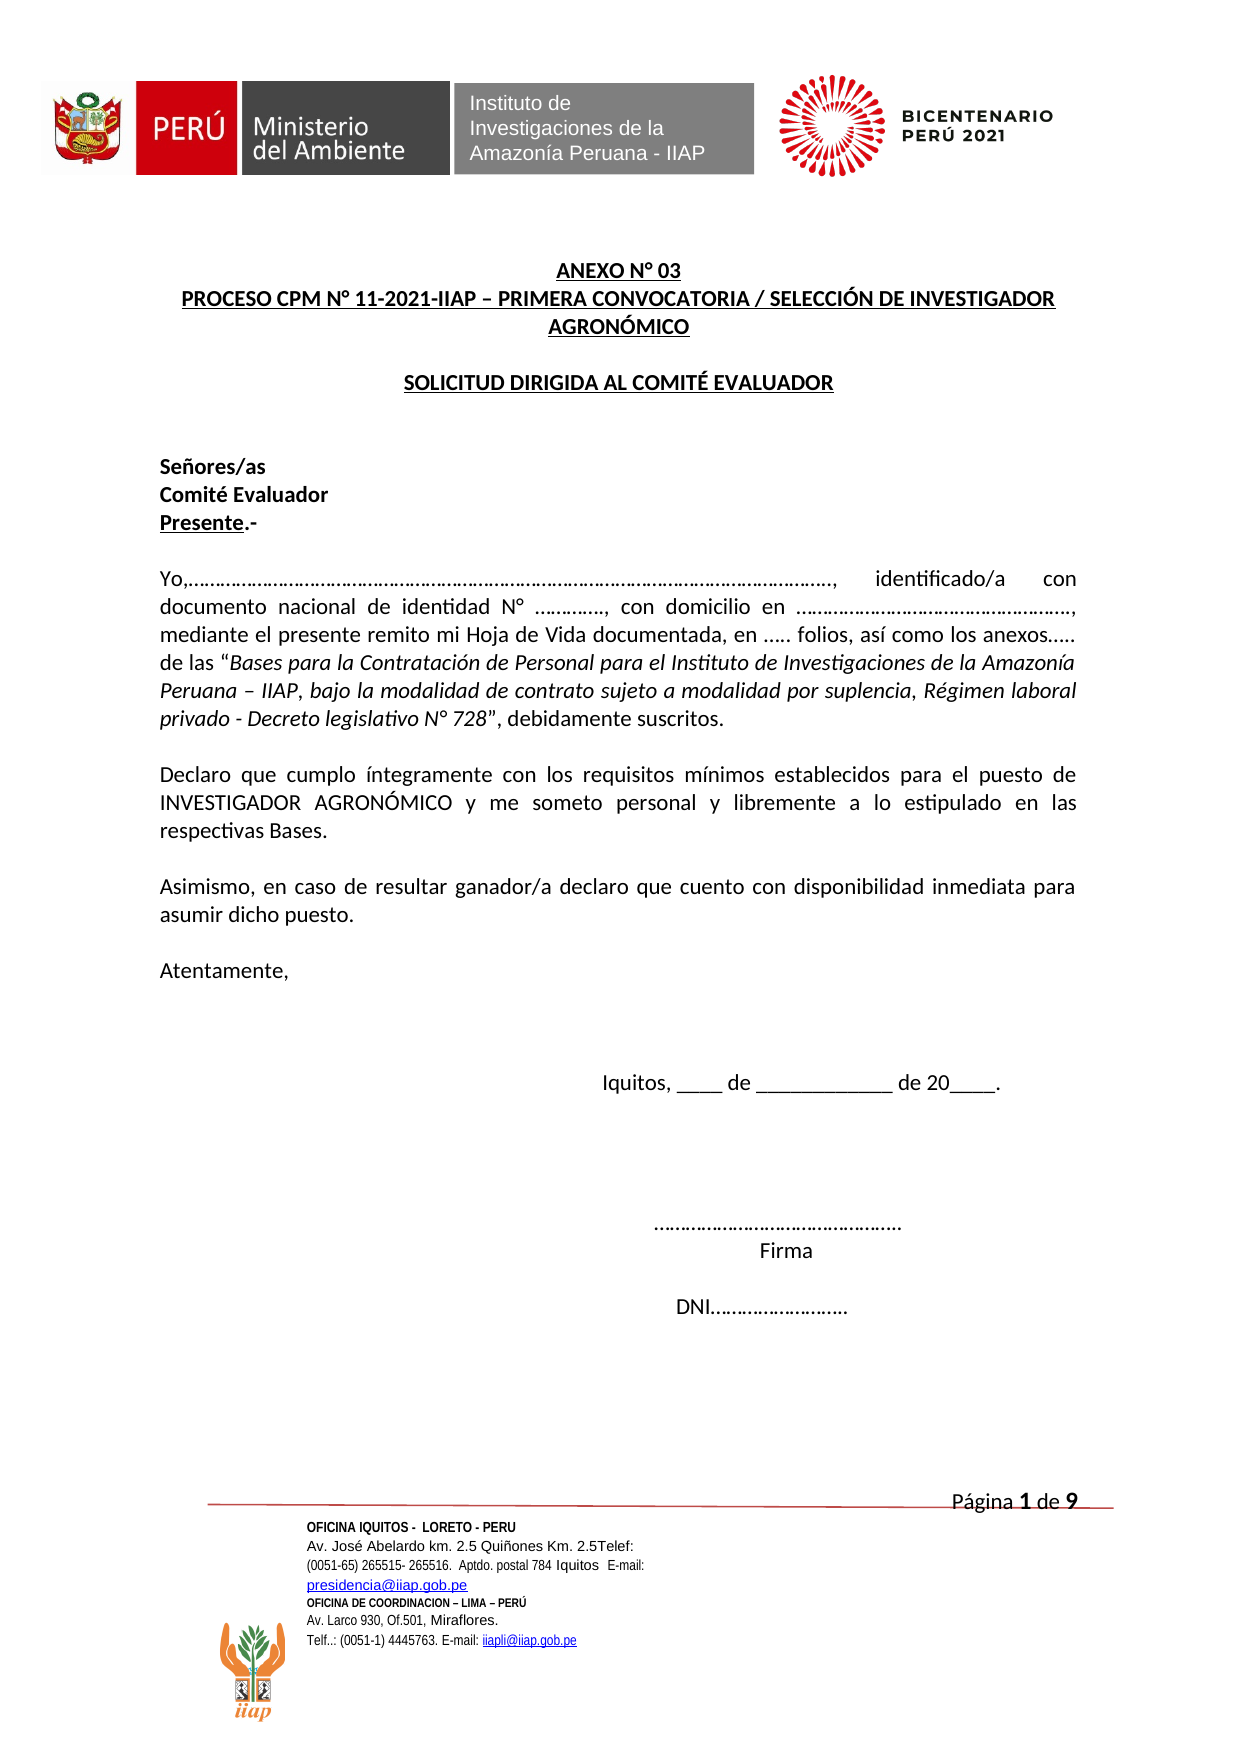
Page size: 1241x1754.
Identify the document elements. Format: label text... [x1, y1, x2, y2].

picture [41, 81, 450, 175]
text Declaro que cumplo íntegramente con los requisitos mínimos establecidos para el puesto de INVESTIGADOR AGRONÓMICO y me someto personal y libremente a lo estipulado en las respectivas Bases. [159, 760, 1078, 844]
text Yo,………………………………………………………………………………………………………….., identificado/a con documento nacional de identidad N° …………., con domicilio en ……………………………………………., mediante el presente remito mi Hoja de Vida documentada, en ….. folios, así como los anexos….. de las “Bases para la Contratación de Personal para el Instituto de Investigaciones de la Amazonía Peruana – IIAP, bajo la modalidad de contrato sujeto a modalidad por suplencia, Régimen laboral privado - Decreto legislativo N° 728”, debidamente suscritos. [159, 564, 1078, 732]
text Presente.- [159, 508, 1078, 536]
text ……………………………………….. [159, 1208, 1078, 1236]
text SOLICITUD DIRIGIDA AL COMITÉ EVALUADOR [159, 368, 1078, 396]
picture [219, 1622, 285, 1722]
text ANEXO N° 03 [159, 256, 1078, 284]
text Comité Evaluador [159, 480, 1078, 508]
text PROCESO CPM N° 11-2021-IIAP – PRIMERA CONVOCATORIA / SELECCIÓN DE INVESTIGADOR AGRONÓMICO [159, 284, 1078, 340]
picture [775, 73, 1056, 178]
text Señores/as [159, 452, 1078, 480]
text Firma [676, 1236, 1078, 1264]
text Atentamente, [159, 956, 1078, 984]
text Iquitos, ____ de ____________ de 20____. [569, 1068, 1078, 1096]
text Asimismo, en caso de resultar ganador/a declaro que cuento con disponibilidad inmediata para asumir dicho puesto. [159, 872, 1078, 928]
text DNI…………………….. [159, 1292, 1078, 1321]
